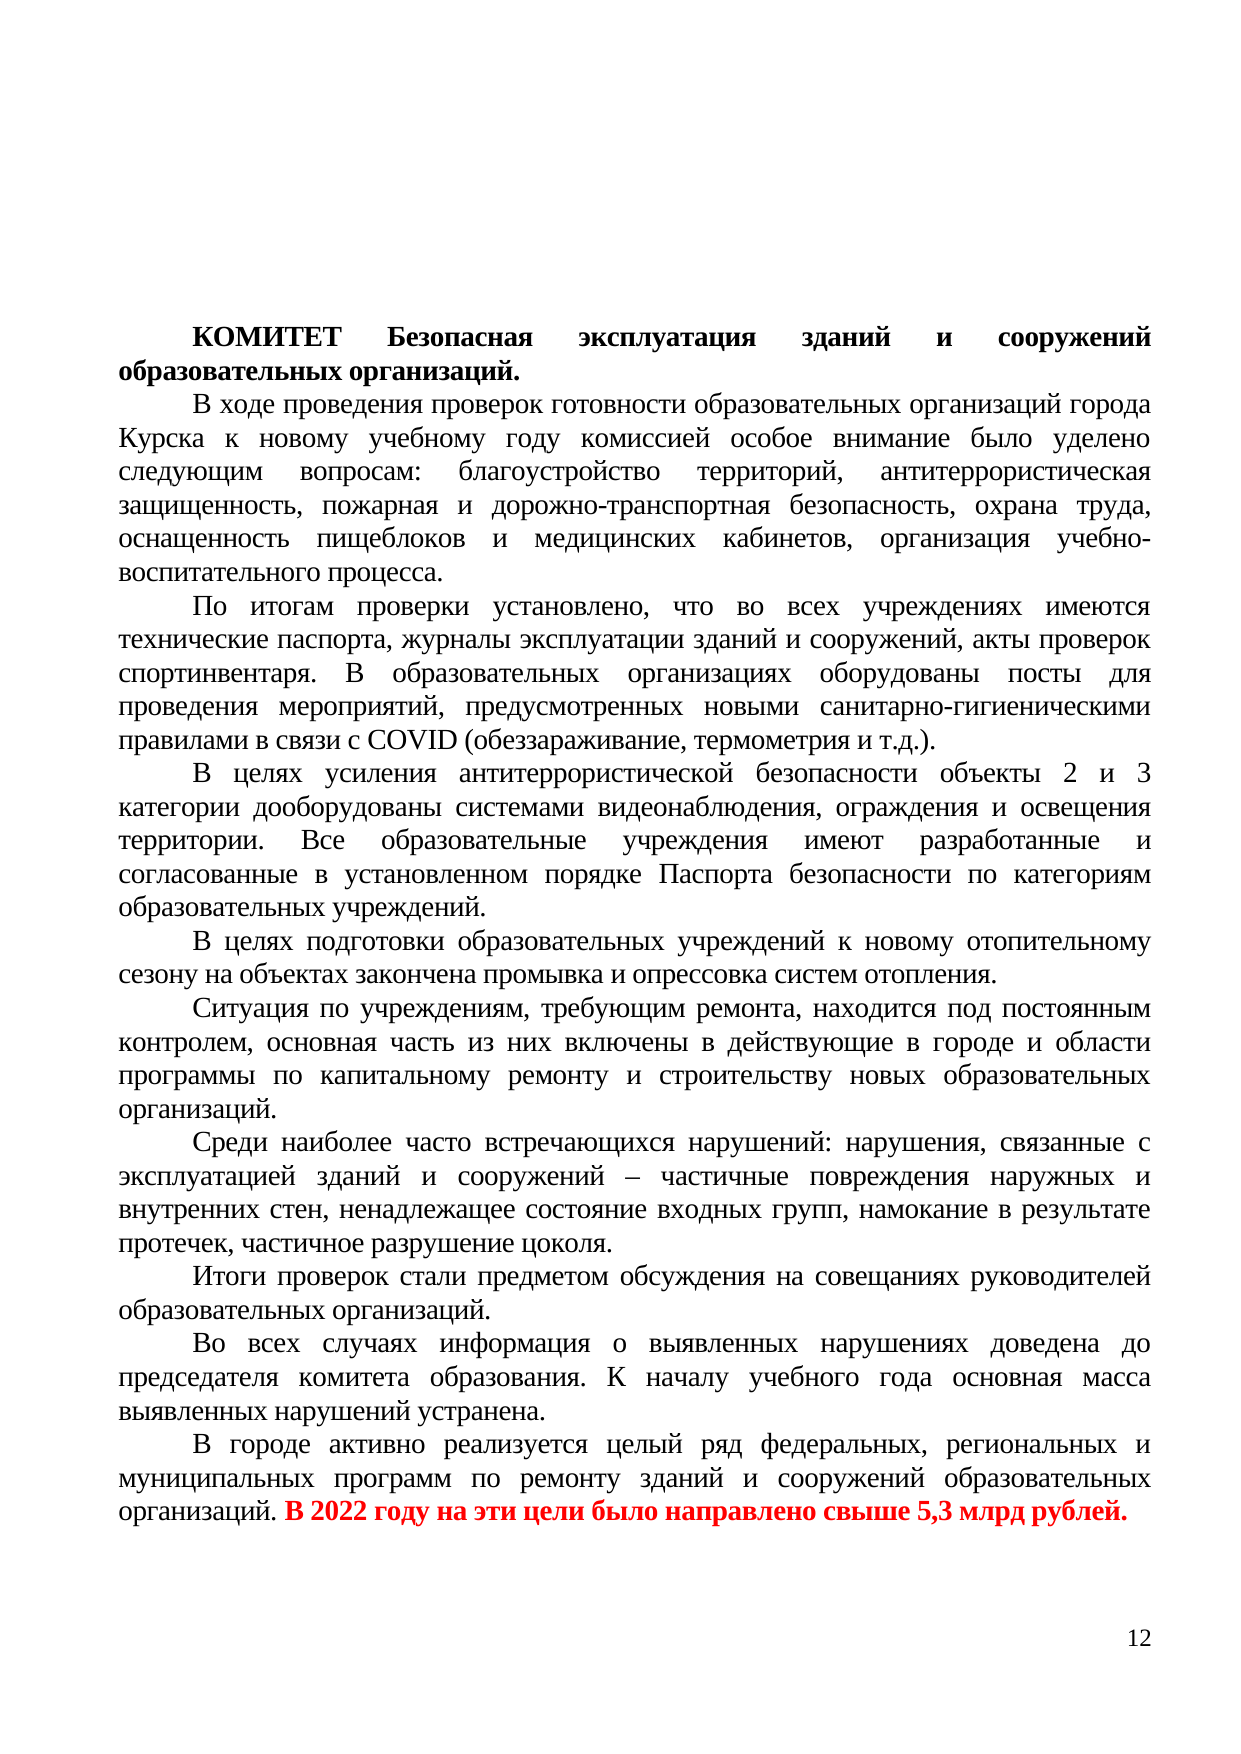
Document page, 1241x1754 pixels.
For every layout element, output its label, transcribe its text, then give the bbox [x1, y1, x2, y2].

text По итогам проверки установлено, что во всех учреждениях имеются технические паспорта, журналы эксплуатации зданий и сооружений, акты проверок спортинвентаря. В образовательных организациях оборудованы посты для проведения мероприятий, предусмотренных новыми санитарно-гигиеническими правилами в связи с COVID (обеззараживание, термометрия и т.д.). [118, 588, 1152, 755]
text В ходе проведения проверок готовности образовательных организаций города Курска к новому учебному году комиссией особое внимание было уделено следующим вопросам: благоустройство территорий, антитеррористическая защищенность, пожарная и дорожно-транспортная безопасность, охрана труда, оснащенность пищеблоков и медицинских кабинетов, организация учебно-воспитательного процесса. [118, 386, 1152, 588]
text Среди наиболее часто встречающихся нарушений: нарушения, связанные с эксплуатацией зданий и сооружений – частичные повреждения наружных и внутренних стен, ненадлежащее состояние входных групп, намокание в результате протечек, частичное разрушение цоколя. [118, 1124, 1152, 1258]
text В городе активно реализуется целый ряд федеральных, региональных и муниципальных программ по ремонту зданий и сооружений образовательных организаций. В 2022 году на эти цели было направлено свыше 5,3 млрд рублей. [118, 1426, 1152, 1527]
text Ситуация по учреждениям, требующим ремонта, находится под постоянным контролем, основная часть из них включены в действующие в городе и области программы по капитальному ремонту и строительству новых образовательных организаций. [118, 990, 1152, 1124]
text В целях подготовки образовательных учреждений к новому отопительному сезону на объектах закончена промывка и опрессовка систем отопления. [118, 923, 1152, 990]
text Во всех случаях информация о выявленных нарушениях доведена до председателя комитета образования. К началу учебного года основная масса выявленных нарушений устранена. [118, 1326, 1152, 1426]
text Итоги проверок стали предметом обсуждения на совещаниях руководителей образовательных организаций. [118, 1258, 1152, 1326]
text КОМИТЕТ Безопасная эксплуатация зданий и сооружений образовательных организаций. [118, 319, 1152, 386]
text В целях усиления антитеррористической безопасности объекты 2 и 3 категории дооборудованы системами видеонаблюдения, ограждения и освещения территории. Все образовательные учреждения имеют разработанные и согласованные в установленном порядке Паспорта безопасности по категориям образовательных учреждений. [118, 755, 1152, 923]
